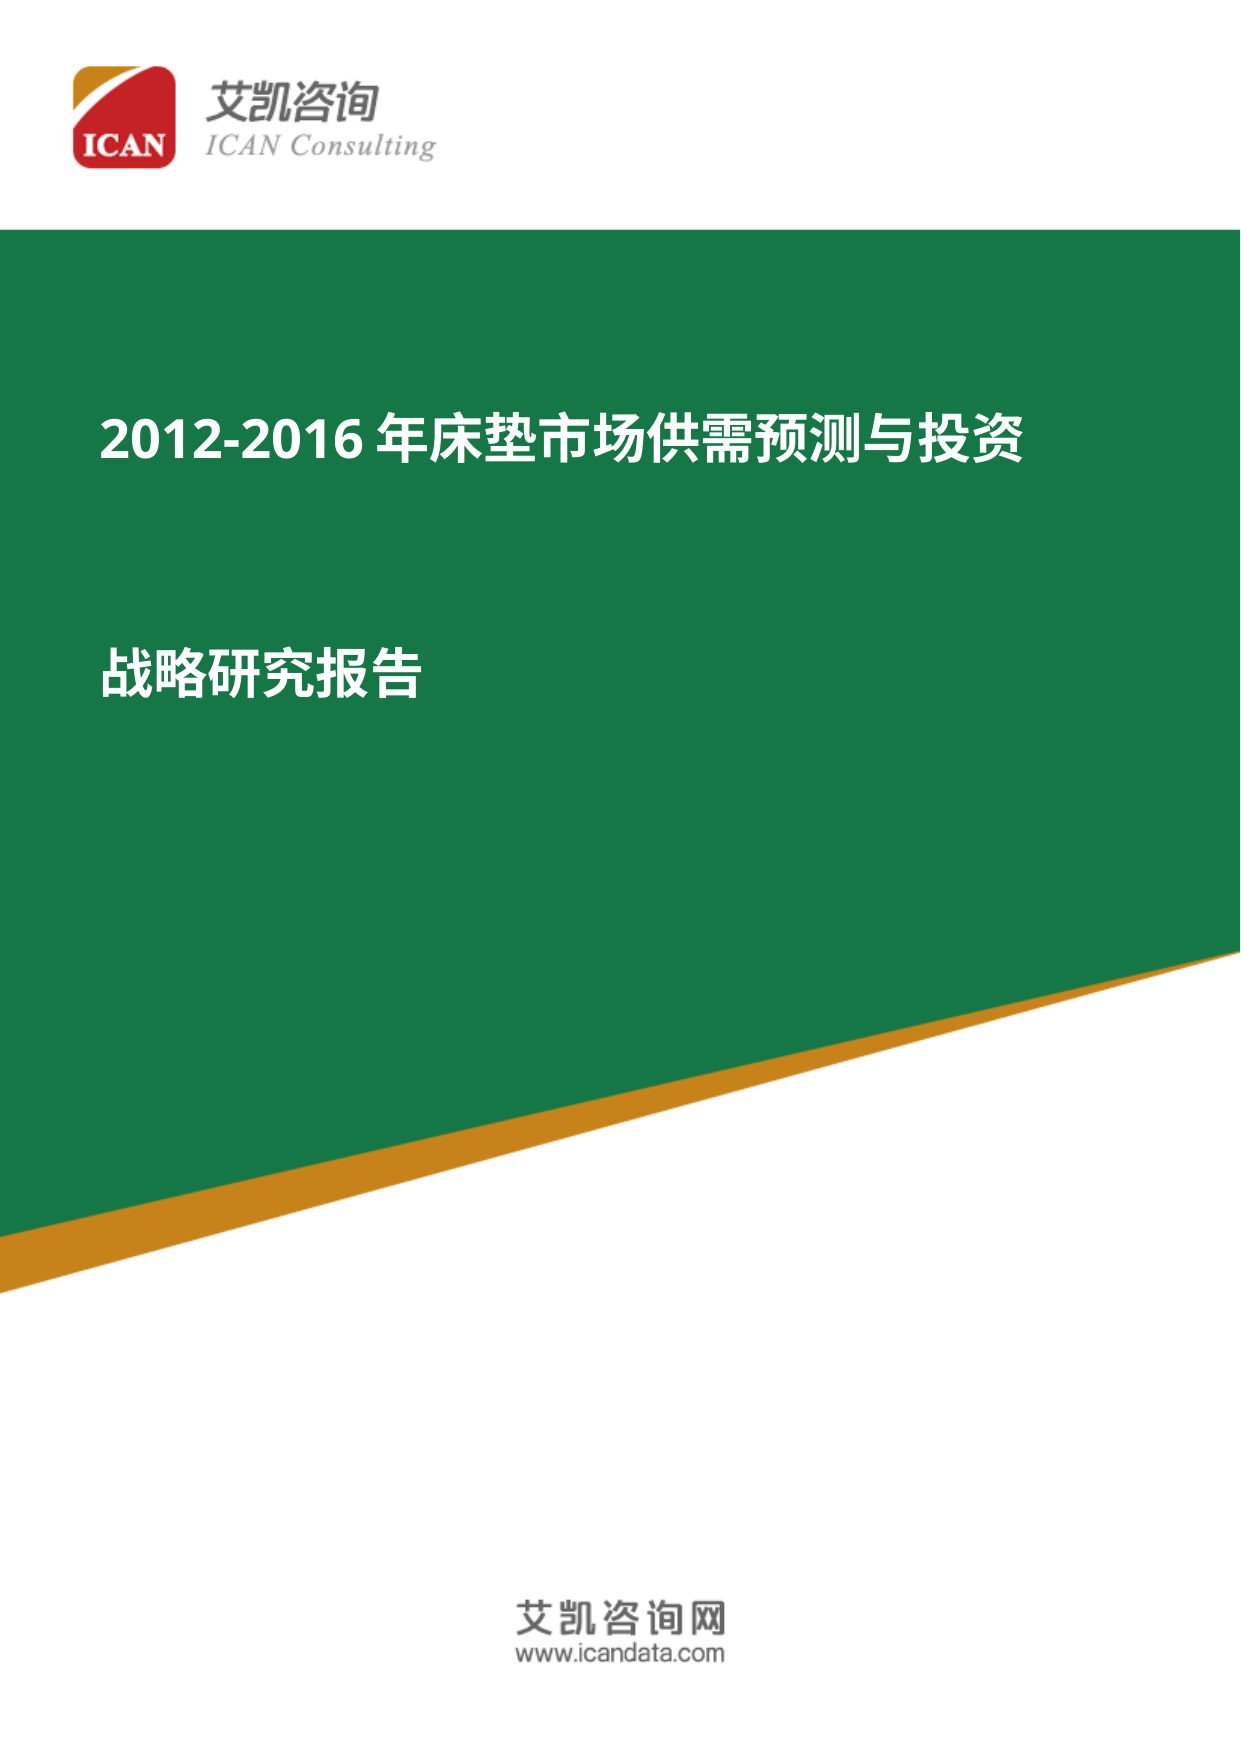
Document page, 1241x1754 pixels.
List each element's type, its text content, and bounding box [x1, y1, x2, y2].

picture [0, 5, 1241, 1754]
subtitle 2012-2016年床垫市场供需预测与投资战略研究报告 [99, 386, 1053, 718]
